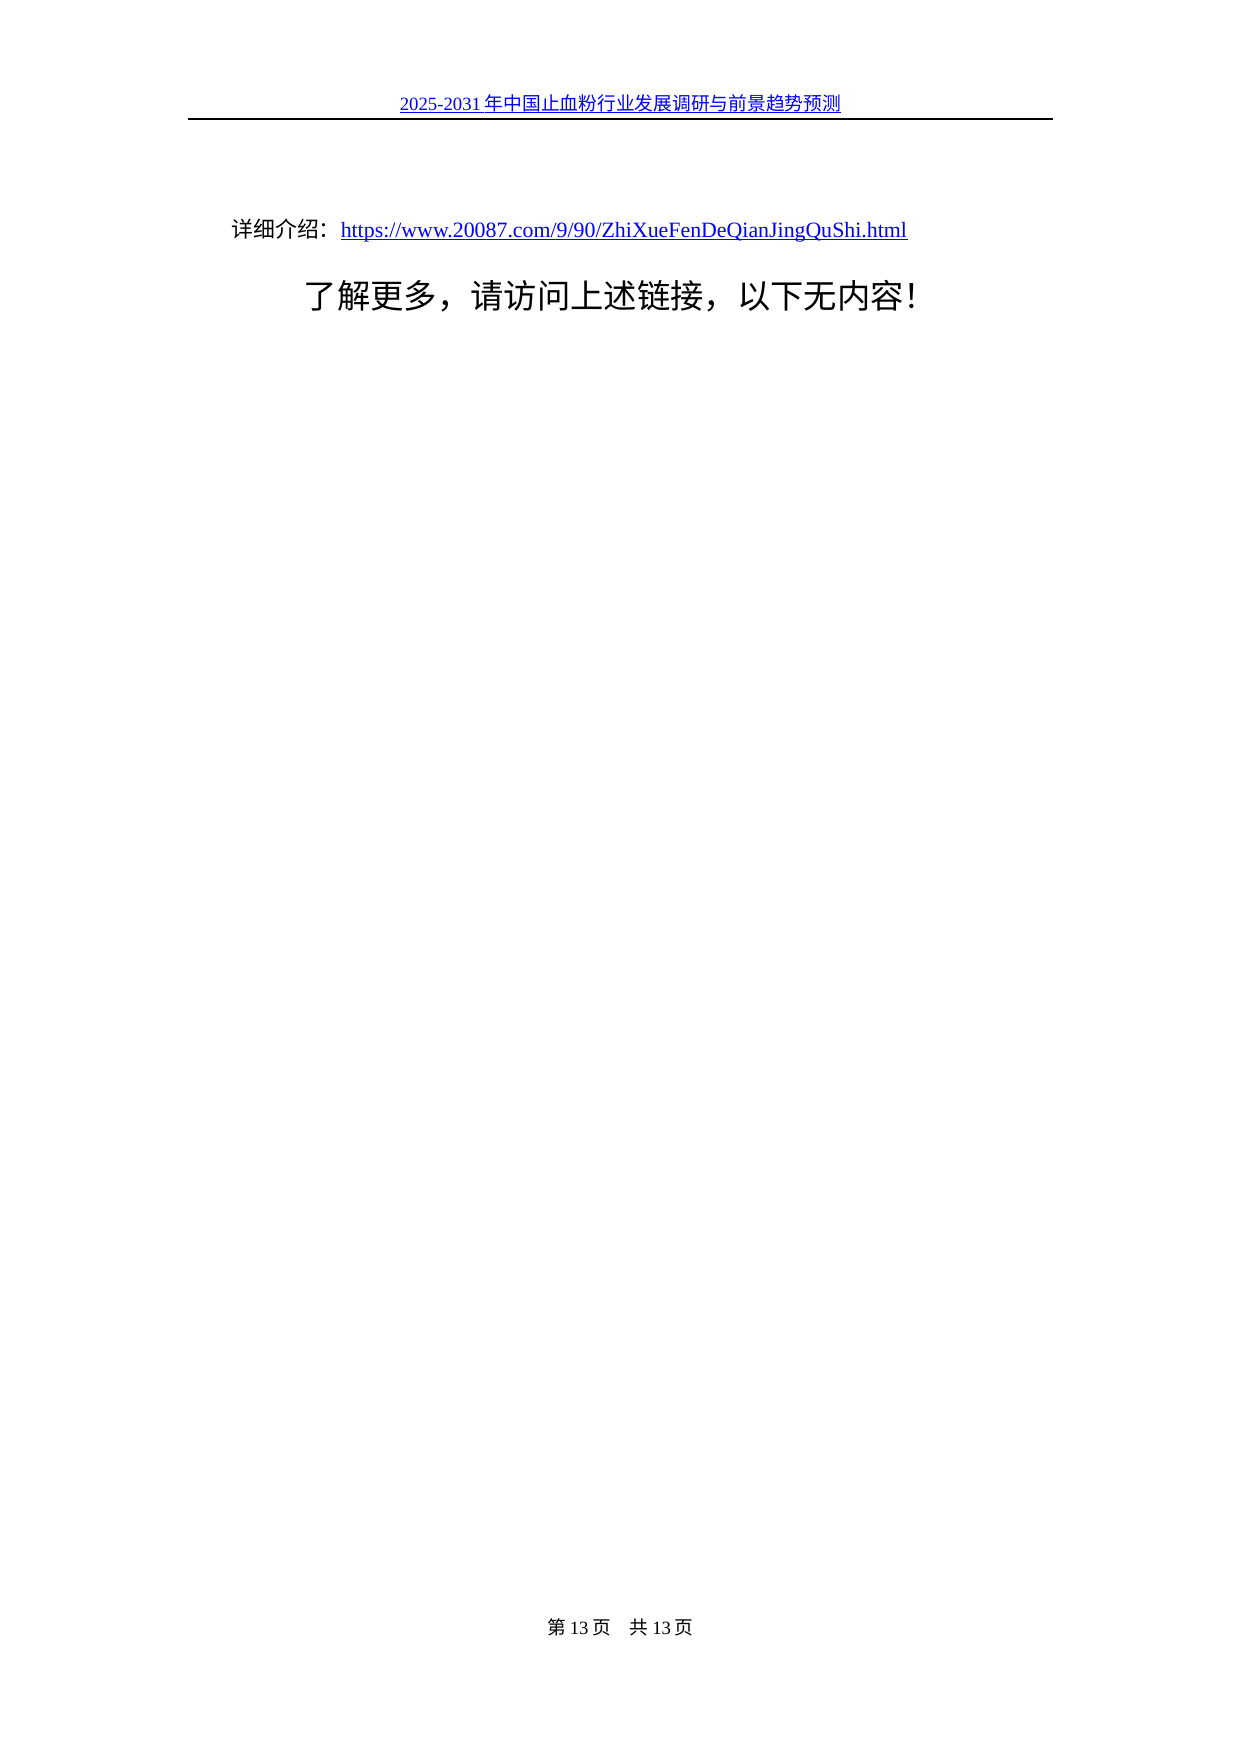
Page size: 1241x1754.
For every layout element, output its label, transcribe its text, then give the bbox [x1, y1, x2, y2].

text 详细介绍：https://www.20087.com/9/90/ZhiXueFenDeQianJingQuShi.html [187, 212, 1053, 244]
title 了解更多，请访问上述链接，以下无内容！ [187, 262, 1053, 327]
